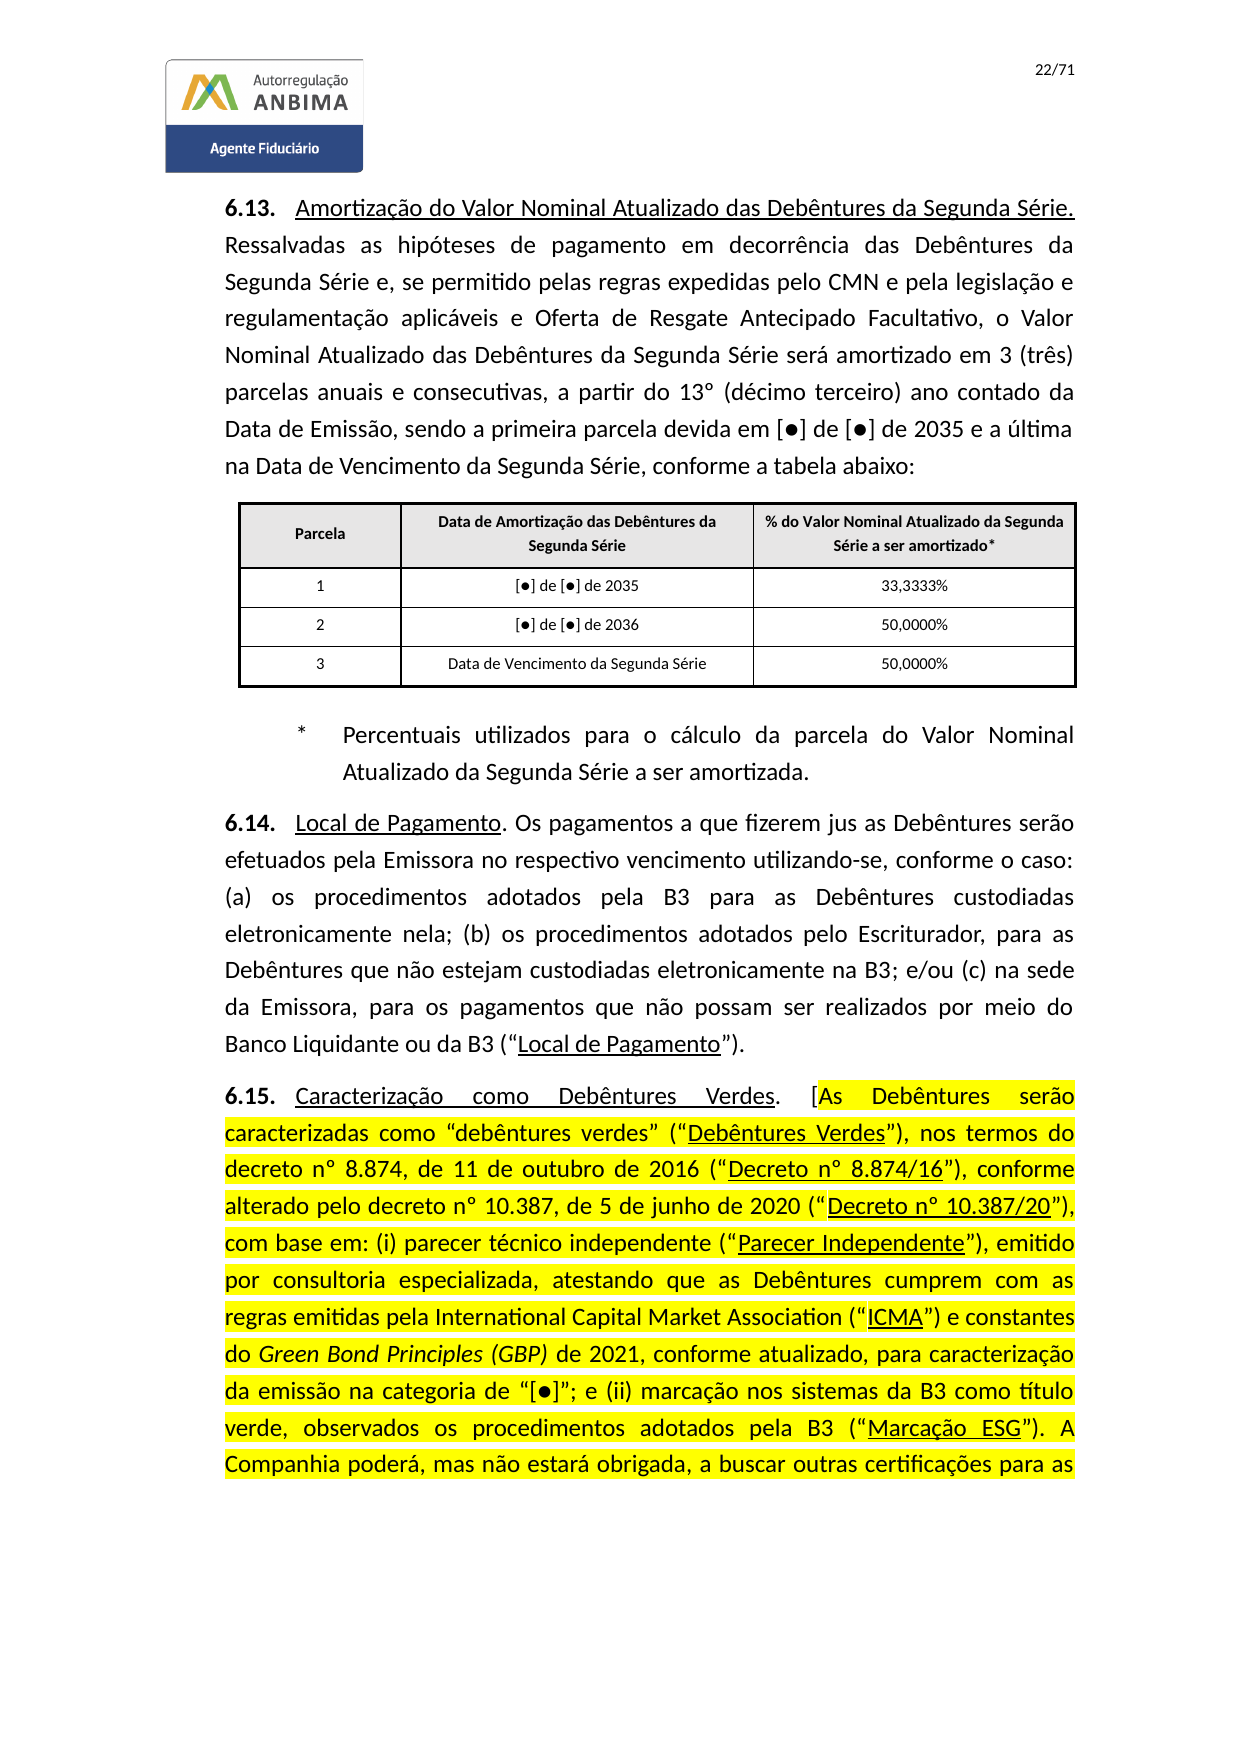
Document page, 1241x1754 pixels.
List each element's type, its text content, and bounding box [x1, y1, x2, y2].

table_cell 50,0000% [754, 647, 1074, 685]
picture [165, 59, 364, 173]
table_cell 50,0000% [754, 608, 1074, 646]
table_cell 33,3333% [754, 569, 1074, 606]
table_cell [●] de [●] de 2036 [402, 608, 753, 646]
text Local de Pagamento. Os pagamentos a que fizerem jus as Debêntures serão efetuados pela Emissora no respectivo vencimento utilizando-se, conforme o caso: (a) os procedimentos adotados pela B3 para as Debêntures custodiadas eletronicamente nela; (b) os procedimentos adotados pelo Escriturador, para as Debêntures que não estejam custodiadas eletronicamente na B3; e/ou (c) na sede da Emissora, para os pagamentos que não possam ser realizados por meio do Banco Liquidante ou da B3 (“Local de Pagamento”). [224, 807, 1075, 1059]
table_cell [●] de [●] de 2035 [402, 569, 753, 606]
table_header Data de Amortização das Debêntures da Segunda Série [402, 505, 753, 567]
table_cell 3 [241, 647, 400, 685]
table_cell 1 [241, 569, 400, 606]
table_cell Data de Vencimento da Segunda Série [402, 647, 753, 685]
table_cell 2 [241, 608, 400, 646]
text * Percentuais utilizados para o cálculo da parcela do Valor Nominal Atualizado da Segunda Série a ser amortizada. [295, 719, 1075, 786]
text Amortização do Valor Nominal Atualizado das Debêntures da Segunda Série. Ressalvadas as hipóteses de pagamento em decorrência das Debêntures da Segunda Série e, se permitido pelas regras expedidas pelo CMN e pela legislação e regulamentação aplicáveis e Oferta de Resgate Antecipado Facultativo, o Valor Nominal Atualizado das Debêntures da Segunda Série será amortizado em 3 (três) parcelas anuais e consecutivas, a partir do 13º (décimo terceiro) ano contado da Data de Emissão, sendo a primeira parcela devida em [●] de [●] de 2035 e a última na Data de Vencimento da Segunda Série, conforme a tabela abaixo: [224, 192, 1075, 481]
table_header Parcela [241, 505, 400, 567]
table_header % do Valor Nominal Atualizado da Segunda Série a ser amortizado* [754, 505, 1074, 567]
